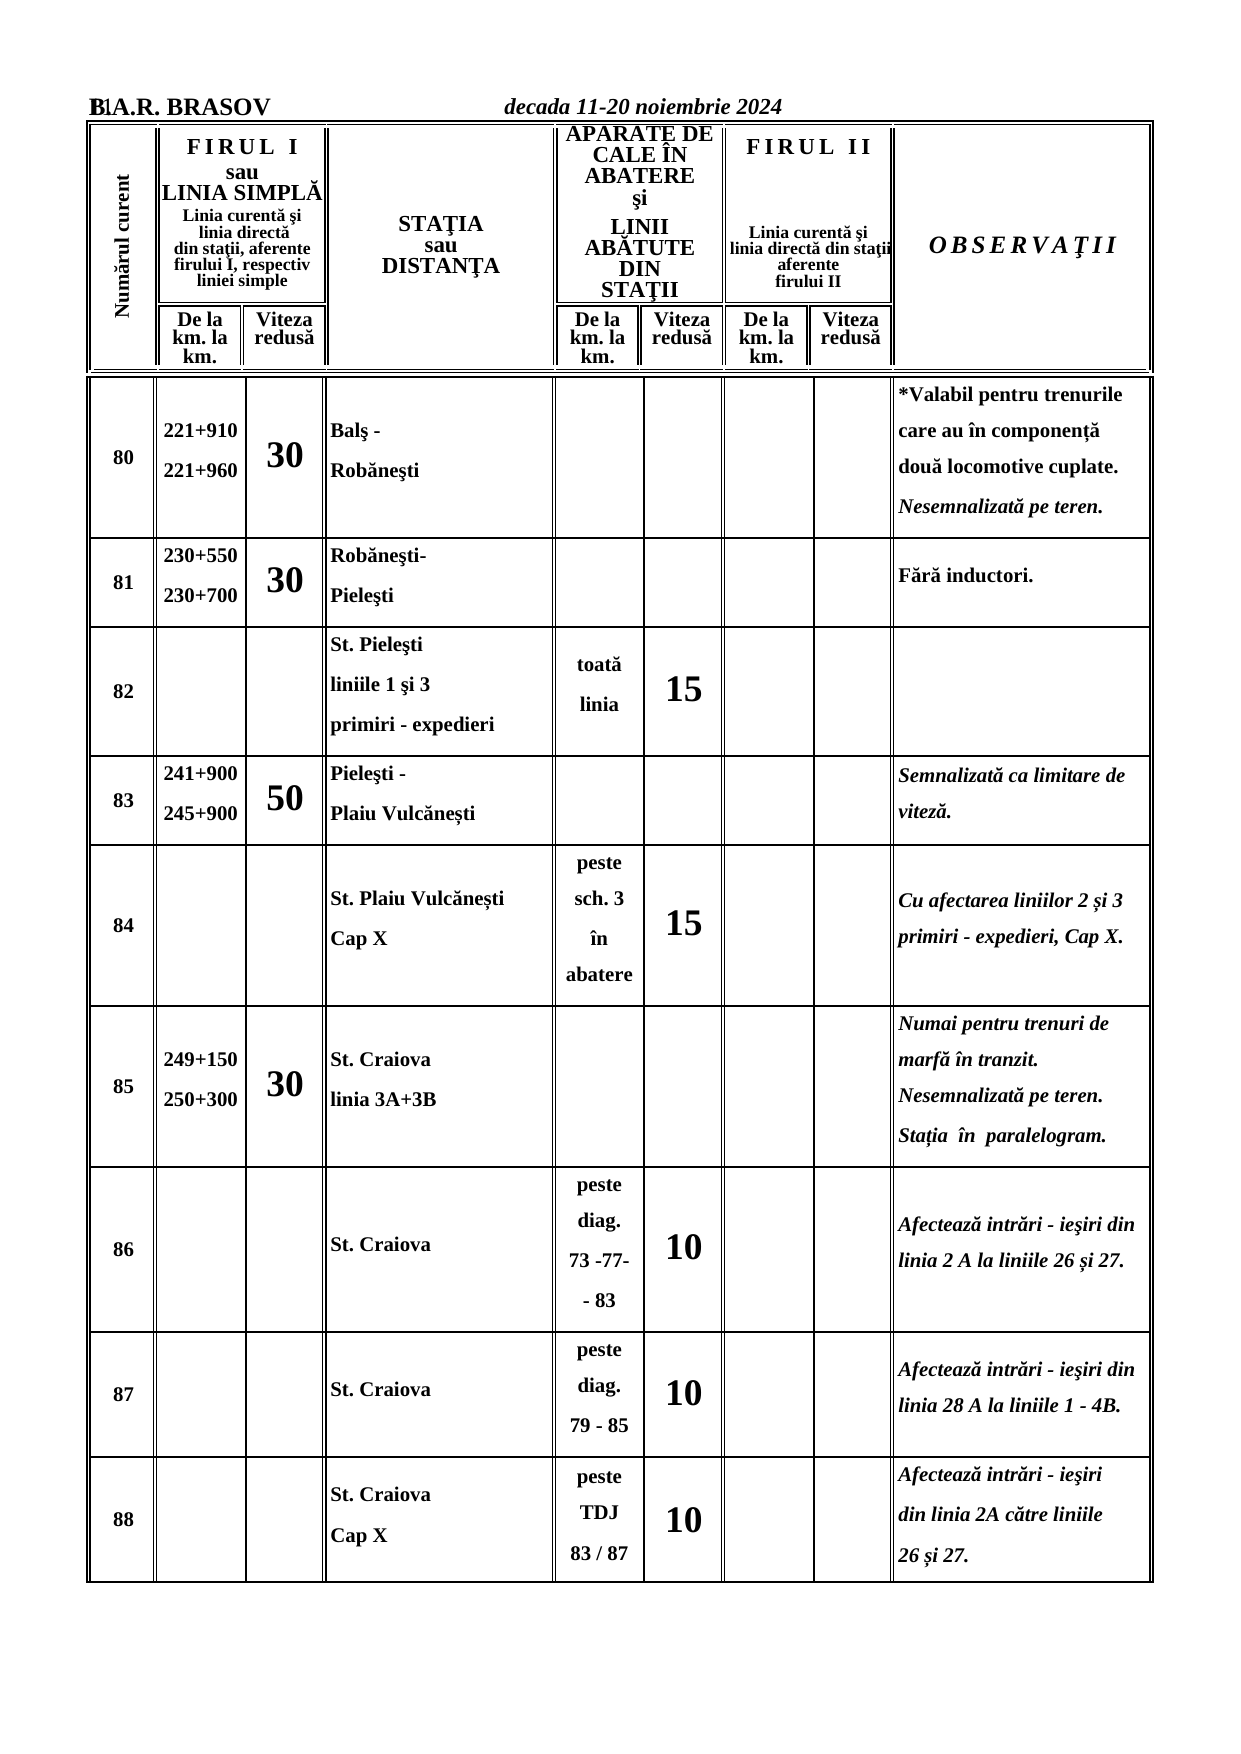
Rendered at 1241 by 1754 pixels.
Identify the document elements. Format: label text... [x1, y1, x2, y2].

table_cell 10 [645, 1458, 721, 1581]
table_cell [247, 1458, 322, 1581]
table_cell [247, 1168, 322, 1331]
table_cell 30 [247, 1007, 322, 1166]
table_cell [725, 539, 813, 626]
table_cell peste sch. 3 în abatere [556, 846, 643, 1005]
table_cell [894, 378, 1149, 537]
table_cell Fără inductori. [894, 539, 1149, 626]
table_cell [157, 1168, 245, 1331]
table_cell 50 [247, 757, 322, 844]
table_cell [725, 757, 813, 844]
table_cell 241+900 245+900 [157, 757, 245, 844]
table_cell Numai pentru trenuri de marfă în tranzit. Nesemnalizată pe teren. Stația în paralelogram. [894, 1007, 1149, 1166]
table_cell [725, 846, 813, 1005]
table_cell St. Craiova linia 3A+3B [327, 1007, 552, 1166]
table_cell 10 [645, 1168, 721, 1331]
table_cell [725, 1007, 813, 1166]
table_cell [815, 1168, 890, 1331]
table_cell [815, 757, 890, 844]
table_cell Cu afectarea liniilor 2 și 3 primiri - expedieri, Cap X. [894, 846, 1149, 1005]
table_cell [815, 378, 890, 537]
table_cell Afectează intrări - ieşiri din linia 2A către liniile 26 și 27. [894, 1458, 1149, 1581]
table_cell [815, 539, 890, 626]
table_cell 221+910 221+960 [157, 378, 245, 537]
table_cell [894, 628, 1149, 755]
table_cell St. Craiova Cap X [327, 1458, 552, 1581]
table_cell [91, 539, 153, 626]
table_cell Pieleşti - Plaiu Vulcănești [327, 757, 552, 844]
table_cell [157, 1333, 245, 1456]
table_cell [815, 1458, 890, 1581]
table_cell 15 [645, 628, 721, 755]
table_cell [725, 378, 813, 537]
table_cell peste diag. 79 - 85 [556, 1333, 643, 1456]
table_cell [815, 1007, 890, 1166]
table_cell 249+150 250+300 [157, 1007, 245, 1166]
table_cell 10 [645, 1333, 721, 1456]
table_cell [91, 378, 153, 537]
table_cell Afectează intrări - ieşiri din linia 2 A la liniile 26 și 27. [894, 1168, 1149, 1331]
table_cell [157, 1458, 245, 1581]
table_cell [815, 628, 890, 755]
table_cell St. Plaiu Vulcănești Cap X [327, 846, 552, 1005]
table_cell 30 [247, 539, 322, 626]
table_cell [157, 628, 245, 755]
table_cell [815, 846, 890, 1005]
table_cell [645, 1007, 721, 1166]
table_cell [91, 1458, 153, 1581]
table_cell Semnalizată ca limitare de viteză. [894, 757, 1149, 844]
table_cell 30 [247, 378, 322, 537]
table_cell [815, 1333, 890, 1456]
table_cell [247, 1333, 322, 1456]
table_cell [645, 539, 721, 626]
table_cell St. Pieleşti liniile 1 şi 3 primiri - expedieri [327, 628, 552, 755]
table_cell 15 [645, 846, 721, 1005]
table_cell [725, 1458, 813, 1581]
table_cell Robăneşti- Pieleşti [327, 539, 552, 626]
table_cell [91, 1007, 153, 1166]
table_cell [247, 846, 322, 1005]
table_cell [157, 846, 245, 1005]
table_cell [725, 1333, 813, 1456]
table_cell [556, 539, 643, 626]
table_cell [725, 628, 813, 755]
table_cell St. Craiova [327, 1333, 552, 1456]
table_cell St. Craiova [327, 1168, 552, 1331]
table_cell [645, 378, 721, 537]
table_cell [91, 628, 153, 755]
table_cell 230+550 230+700 [157, 539, 245, 626]
table_cell [725, 1168, 813, 1331]
table_cell [645, 757, 721, 844]
table_cell Balş - Robăneşti [327, 378, 552, 537]
table_cell [91, 846, 153, 1005]
table_cell [91, 1168, 153, 1331]
table_cell [247, 628, 322, 755]
table_cell [556, 1007, 643, 1166]
table_cell [91, 757, 153, 844]
table_cell toată linia [556, 628, 643, 755]
table_cell peste TDJ 83 / 87 [556, 1458, 643, 1581]
table_cell [91, 1333, 153, 1456]
table_cell [556, 378, 643, 537]
table_cell [556, 757, 643, 844]
table_cell peste diag. 73 -77- - 83 [556, 1168, 643, 1331]
table_cell Afectează intrări - ieşiri din linia 28 A la liniile 1 - 4B. [894, 1333, 1149, 1456]
